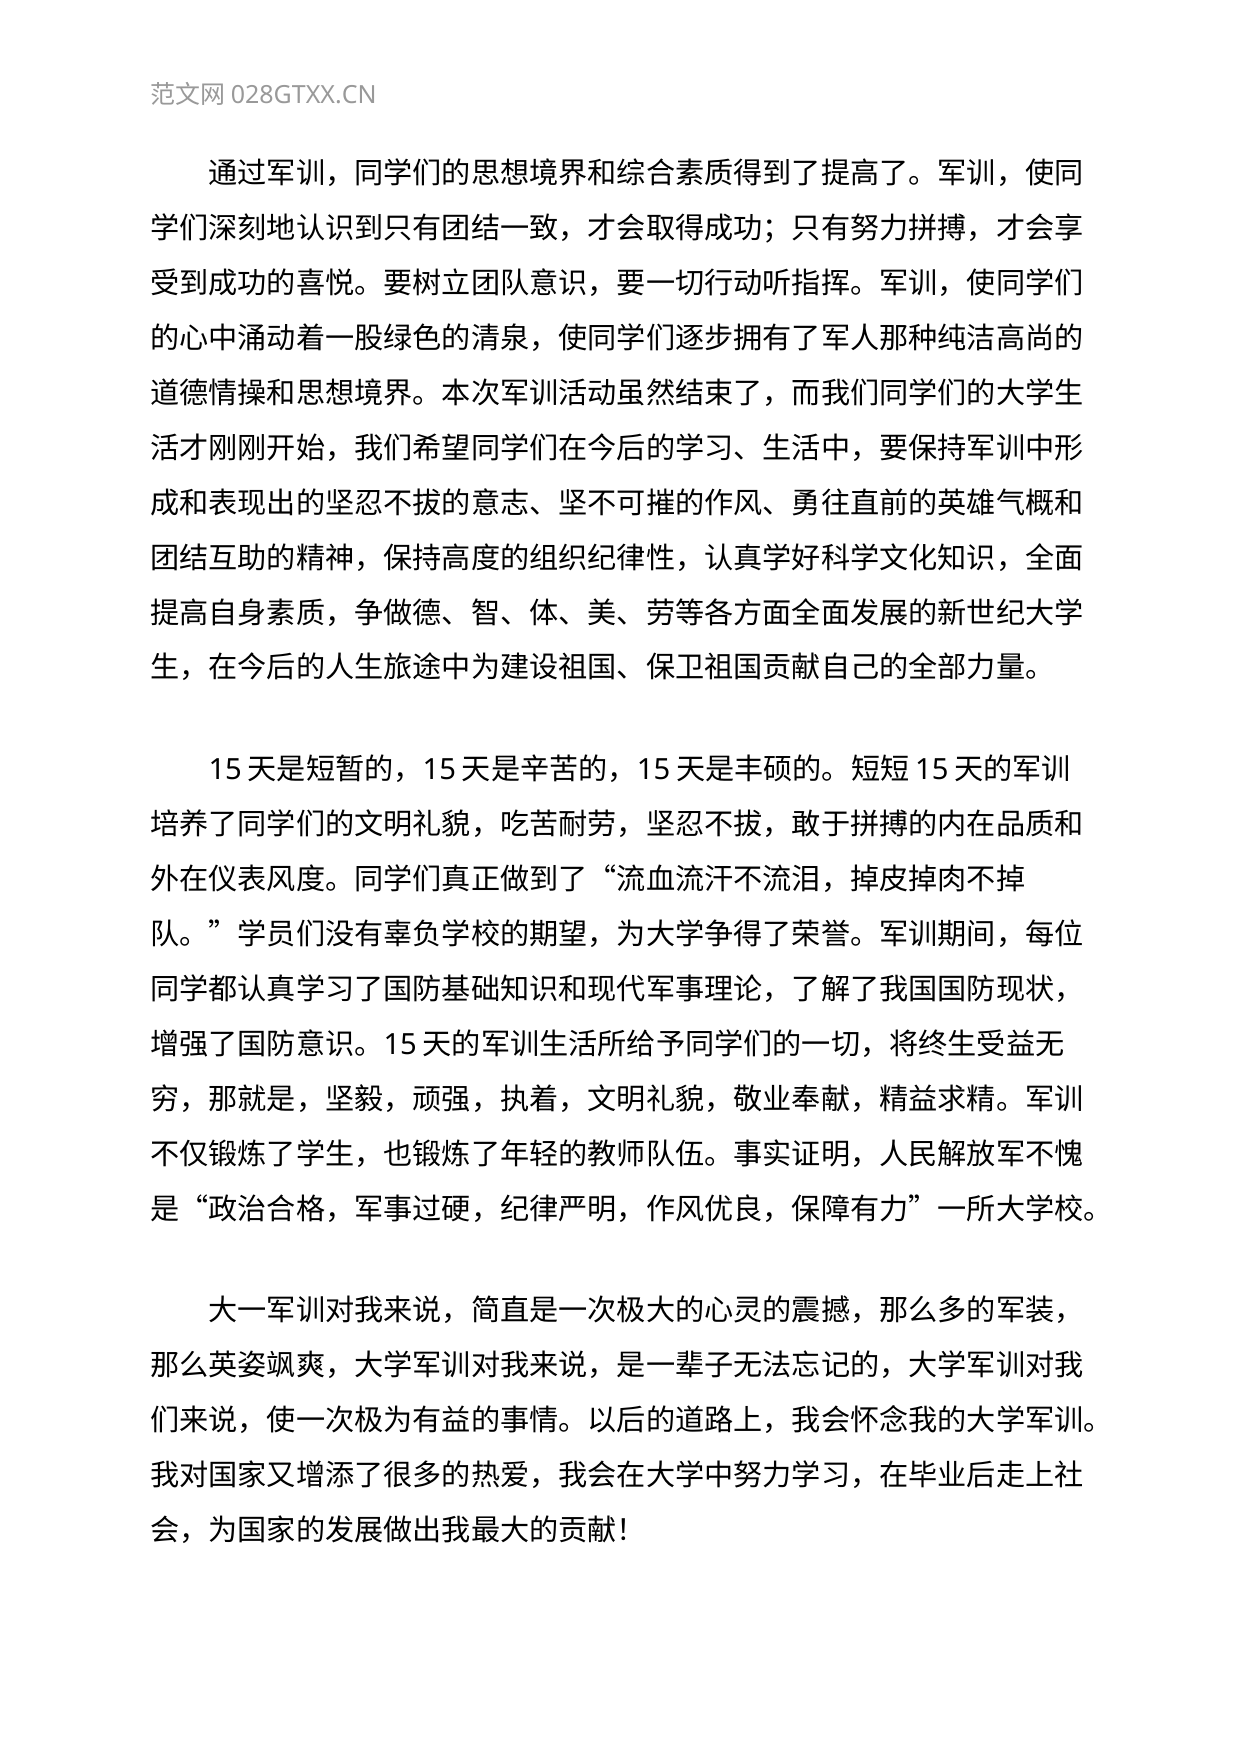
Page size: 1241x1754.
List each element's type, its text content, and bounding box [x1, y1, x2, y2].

text 大一军训对我来说，简直是一次极大的心灵的震撼，那么多的军装，那么英姿飒爽，大学军训对我来说，是一辈子无法忘记的，大学军训对我们来说，使一次极为有益的事情。以后的道路上，我会怀念我的大学军训。我对国家又增添了很多的热爱，我会在大学中努力学习，在毕业后走上社会，为国家的发展做出我最大的贡献！ [150, 1287, 1090, 1549]
text 通过军训，同学们的思想境界和综合素质得到了提高了。军训，使同学们深刻地认识到只有团结一致，才会取得成功；只有努力拼搏，才会享受到成功的喜悦。要树立团队意识，要一切行动听指挥。军训，使同学们的心中涌动着一股绿色的清泉，使同学们逐步拥有了军人那种纯洁高尚的道德情操和思想境界。本次军训活动虽然结束了，而我们同学们的大学生活才刚刚开始，我们希望同学们在今后的学习、生活中，要保持军训中形成和表现出的坚忍不拔的意志、坚不可摧的作风、勇往直前的英雄气概和团结互助的精神，保持高度的组织纪律性，认真学好科学文化知识，全面提高自身素质，争做德、智、体、美、劳等各方面全面发展的新世纪大学生，在今后的人生旅途中为建设祖国、保卫祖国贡献自己的全部力量。 [150, 150, 1090, 686]
text 15天是短暂的，15天是辛苦的，15天是丰硕的。短短15天的军训培养了同学们的文明礼貌，吃苦耐劳，坚忍不拔，敢于拼搏的内在品质和外在仪表风度。同学们真正做到了“流血流汗不流泪，掉皮掉肉不掉队。”学员们没有辜负学校的期望，为大学争得了荣誉。军训期间，每位同学都认真学习了国防基础知识和现代军事理论，了解了我国国防现状，增强了国防意识。15天的军训生活所给予同学们的一切，将终生受益无穷，那就是，坚毅，顽强，执着，文明礼貌，敬业奉献，精益求精。军训不仅锻炼了学生，也锻炼了年轻的教师队伍。事实证明，人民解放军不愧是“政治合格，军事过硬，纪律严明，作风优良，保障有力”一所大学校。 [150, 746, 1090, 1227]
